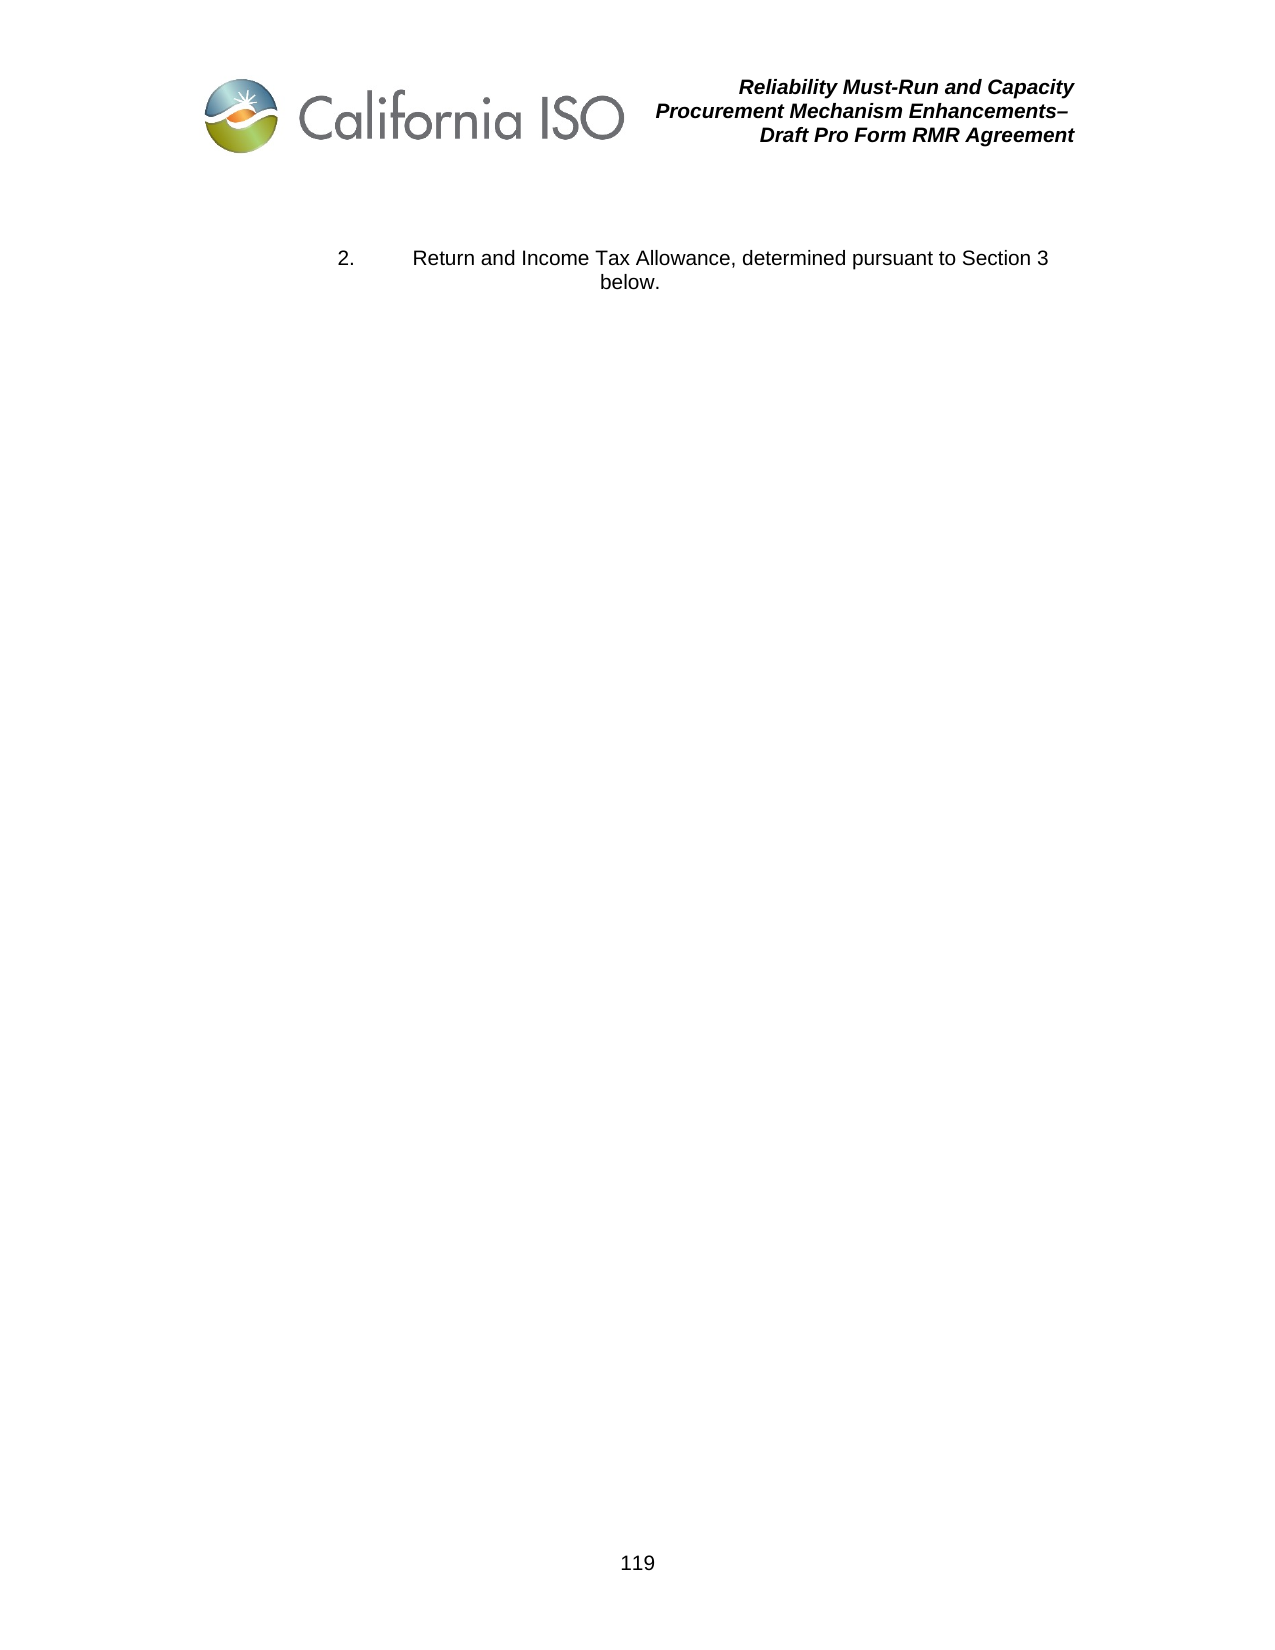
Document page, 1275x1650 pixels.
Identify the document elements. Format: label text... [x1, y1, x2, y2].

picture [198, 75, 628, 156]
text 2. Return and Income Tax Allowance, determined pursuant to Section 3 below. [337, 246, 1087, 294]
